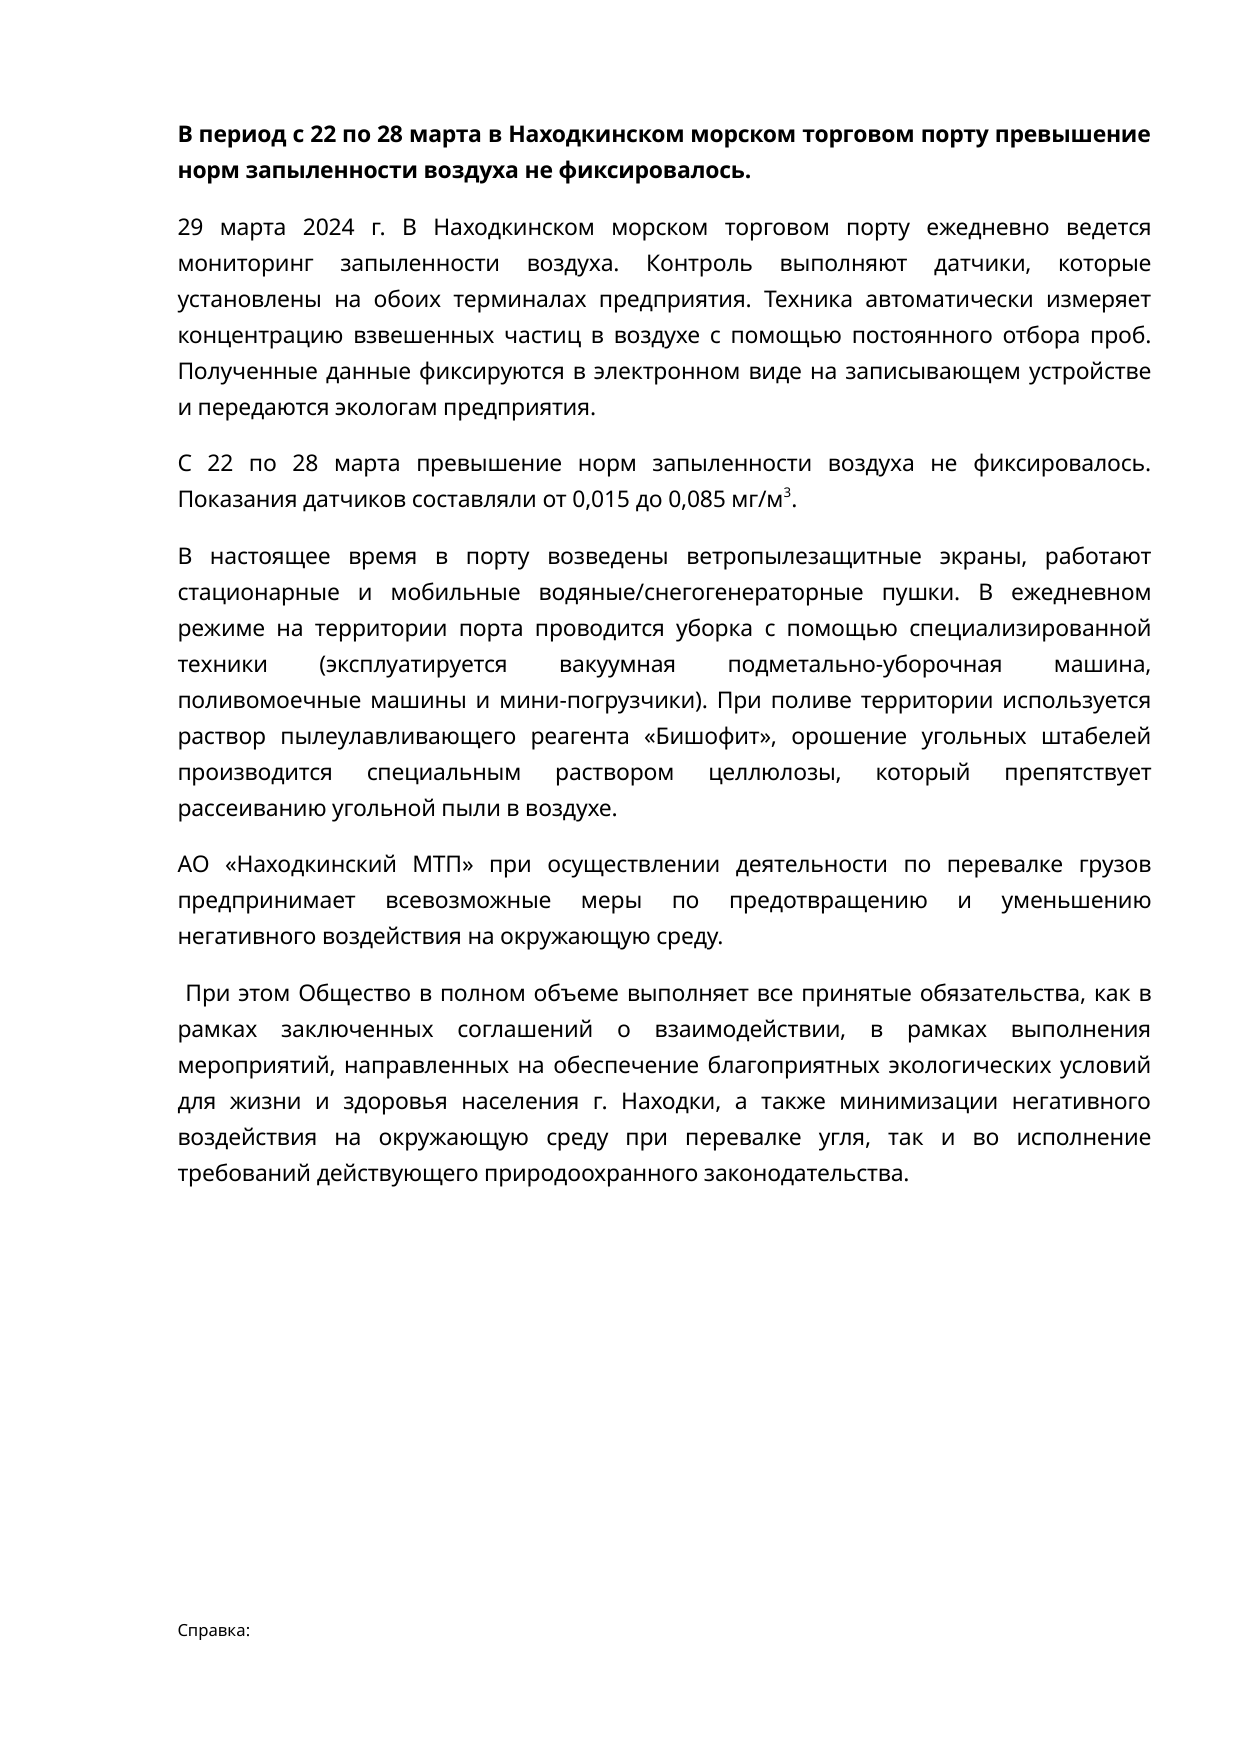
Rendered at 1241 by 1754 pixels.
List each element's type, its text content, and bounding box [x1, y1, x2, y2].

text Справка: [177, 1618, 1152, 1641]
text В настоящее время в порту возведены ветропылезащитные экраны, работают стационарные и мобильные водяные/снегогенераторные пушки. В ежедневном режиме на территории порта проводится уборка с помощью специализированной техники (эксплуатируется вакуумная подметально-уборочная машина, поливомоечные машины и мини-погрузчики). При поливе территории используется раствор пылеулавливающего реагента «Бишофит», орошение угольных штабелей производится специальным раствором целлюлозы, который препятствует рассеиванию угольной пыли в воздухе. [177, 540, 1152, 823]
text АО «Находкинский МТП» при осуществлении деятельности по перевалке грузов предпринимает всевозможные меры по предотвращению и уменьшению негативного воздействия на окружающую среду. [177, 848, 1152, 951]
text 29 марта 2024 г. В Находкинском морском торговом порту ежедневно ведется мониторинг запыленности воздуха. Контроль выполняют датчики, которые установлены на обоих терминалах предприятия. Техника автоматически измеряет концентрацию взвешенных частиц в воздухе с помощью постоянного отбора проб. Полученные данные фиксируются в электронном виде на записывающем устройстве и передаются экологам предприятия. [177, 211, 1152, 422]
text С 22 по 28 марта превышение норм запыленности воздуха не фиксировалось. Показания датчиков составляли от 0,015 до 0,085 мг/м3. [177, 447, 1152, 514]
text В период с 22 по 28 марта в Находкинском морском торговом порту превышение норм запыленности воздуха не фиксировалось. [177, 118, 1152, 185]
text При этом Общество в полном объеме выполняет все принятые обязательства, как в рамках заключенных соглашений о взаимодействии, в рамках выполнения мероприятий, направленных на обеспечение благоприятных экологических условий для жизни и здоровья населения г. Находки, а также минимизации негативного воздействия на окружающую среду при перевалке угля, так и во исполнение требований действующего природоохранного законодательства. [177, 977, 1152, 1188]
